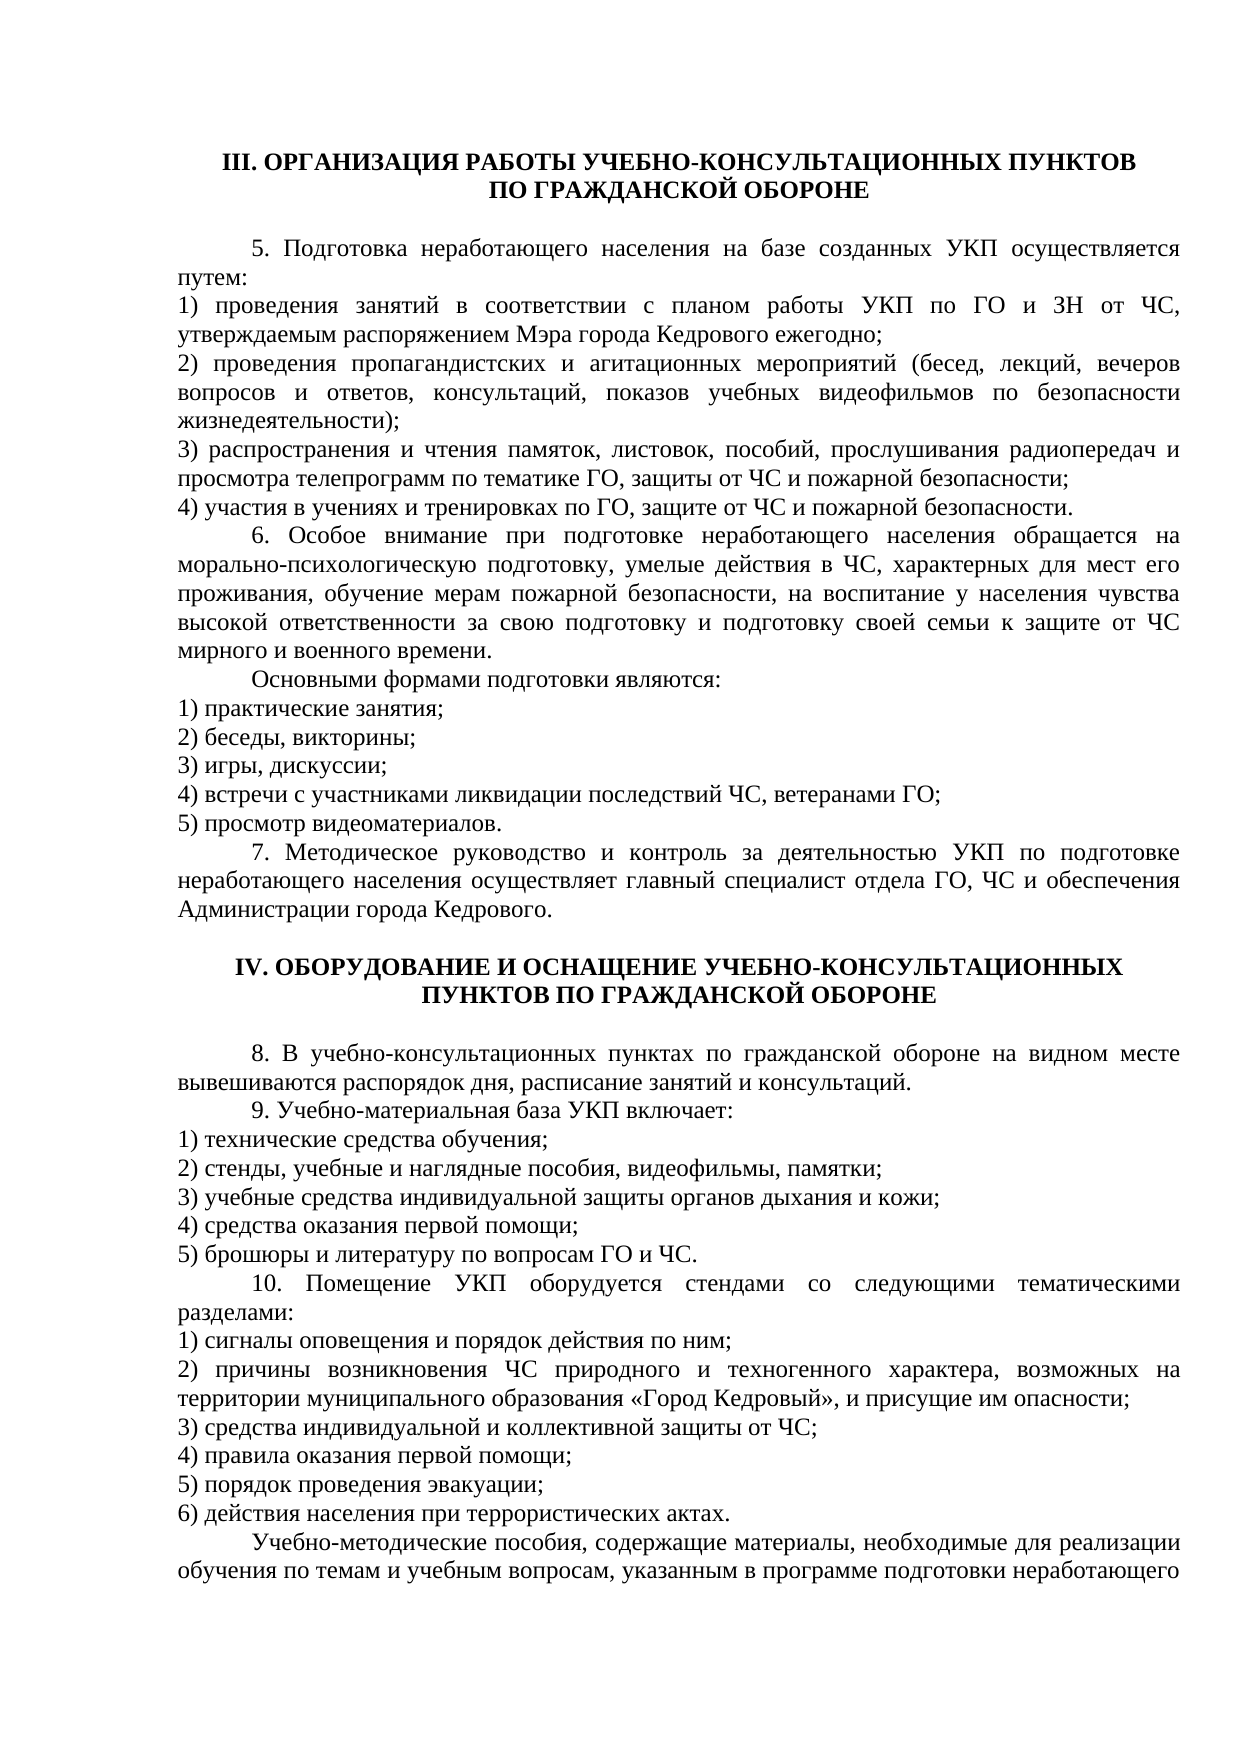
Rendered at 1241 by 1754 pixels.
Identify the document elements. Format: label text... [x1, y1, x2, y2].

text 1) сигналы оповещения и порядок действия по ним; [177, 1326, 1181, 1354]
text Основными формами подготовки являются: [177, 664, 1181, 693]
text 1) практические занятия; [177, 693, 1181, 722]
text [177, 1527, 1181, 1584]
text III. ОРГАНИЗАЦИЯ РАБОТЫ УЧЕБНО-КОНСУЛЬТАЦИОННЫХ ПУНКТОВ [177, 147, 1181, 176]
text IV. ОБОРУДОВАНИЕ И ОСНАЩЕНИЕ УЧЕБНО-КОНСУЛЬТАЦИОННЫХ [177, 952, 1181, 981]
text 6. Особое внимание при подготовке неработающего населения обращается на морально-психологическую подготовку, умелые действия в ЧС, характерных для мест его проживания, обучение мерам пожарной безопасности, на воспитание у населения чувства высокой ответственности за свою подготовку и подготовку своей семьи к защите от ЧС мирного и военного времени. [177, 521, 1181, 664]
text ПУНКТОВ ПО ГРАЖДАНСКОЙ ОБОРОНЕ [177, 981, 1181, 1009]
text 5) брошюры и литературу по вопросам ГО и ЧС. [177, 1239, 1181, 1268]
text 1) технические средства обучения; [177, 1124, 1181, 1153]
text 4) правила оказания первой помощи; [177, 1441, 1181, 1469]
text 7. Методическое руководство и контроль за деятельностью УКП по подготовке неработающего населения осуществляет главный специалист отдела ГО, ЧС и обеспечения Администрации города Кедрового. [177, 837, 1181, 923]
text 9. Учебно-материальная база УКП включает: [177, 1096, 1181, 1124]
text 3) распространения и чтения памяток, листовок, пособий, прослушивания радиопередач и просмотра телепрограмм по тематике ГО, защиты от ЧС и пожарной безопасности; [177, 434, 1181, 492]
text ПО ГРАЖДАНСКОЙ ОБОРОНЕ [177, 176, 1181, 204]
text 2) проведения пропагандистских и агитационных мероприятий (бесед, лекций, вечеров вопросов и ответов, консультаций, показов учебных видеофильмов по безопасности жизнедеятельности); [177, 348, 1181, 434]
text 3) средства индивидуальной и коллективной защиты от ЧС; [177, 1412, 1181, 1441]
text 4) участия в учениях и тренировках по ГО, защите от ЧС и пожарной безопасности. [177, 492, 1181, 521]
text 2) причины возникновения ЧС природного и техногенного характера, возможных на территории муниципального образования «Город Кедровый», и присущие им опасности; [177, 1354, 1181, 1412]
text 5. Подготовка неработающего населения на базе созданных УКП осуществляется путем: [177, 233, 1181, 291]
text 10. Помещение УКП оборудуется стендами со следующими тематическими разделами: [177, 1268, 1181, 1326]
text 1) проведения занятий в соответствии с планом работы УКП по ГО и ЗН от ЧС, утверждаемым распоряжением Мэра города Кедрового ежегодно; [177, 291, 1181, 348]
text 6) действия населения при террористических актах. [177, 1498, 1181, 1527]
text 5) порядок проведения эвакуации; [177, 1469, 1181, 1498]
text 8. В учебно-консультационных пунктах по гражданской обороне на видном месте вывешиваются распорядок дня, расписание занятий и консультаций. [177, 1038, 1181, 1096]
text 3) учебные средства индивидуальной защиты органов дыхания и кожи; [177, 1182, 1181, 1211]
text 3) игры, дискуссии; [177, 751, 1181, 779]
text 5) просмотр видеоматериалов. [177, 808, 1181, 837]
text 2) стенды, учебные и наглядные пособия, видеофильмы, памятки; [177, 1153, 1181, 1182]
text 4) встречи с участниками ликвидации последствий ЧС, ветеранами ГО; [177, 779, 1181, 808]
text 2) беседы, викторины; [177, 722, 1181, 751]
text 4) средства оказания первой помощи; [177, 1211, 1181, 1239]
